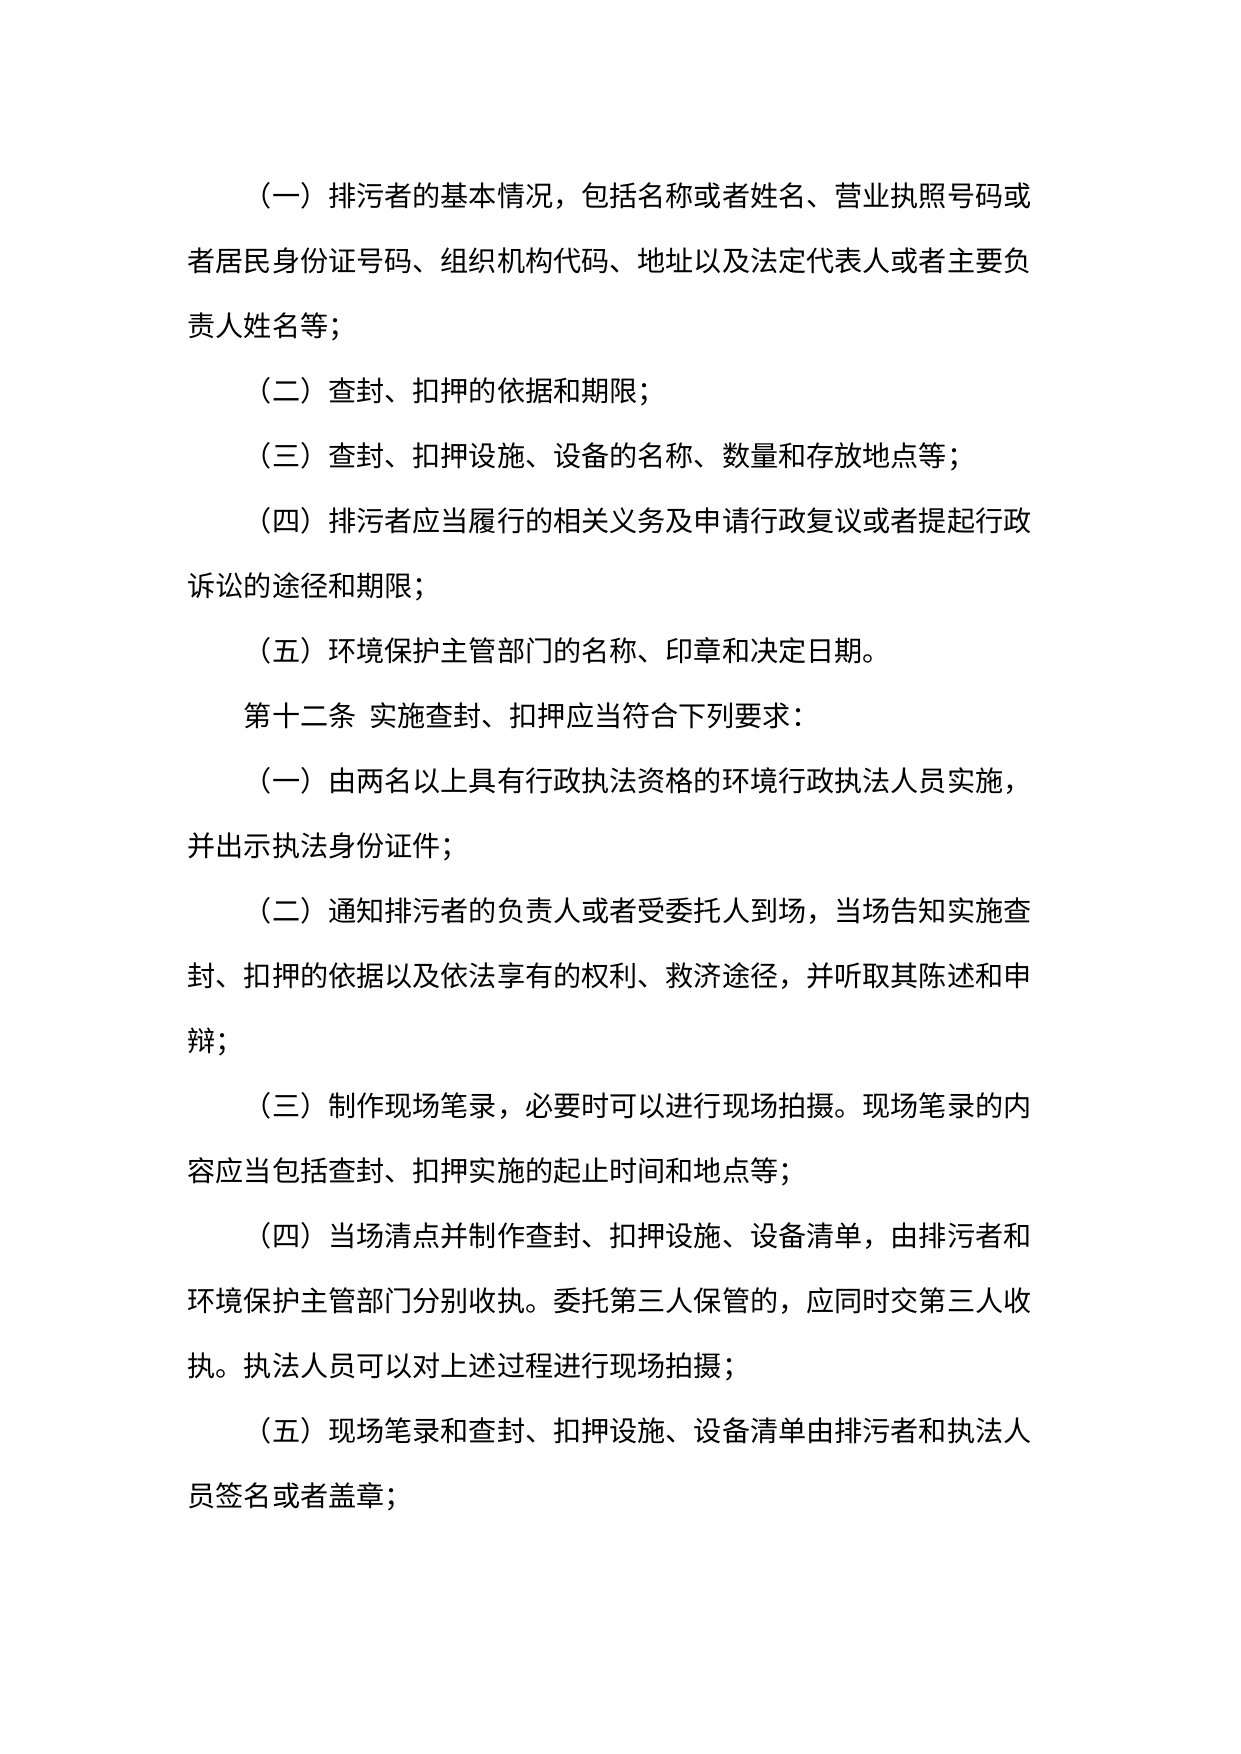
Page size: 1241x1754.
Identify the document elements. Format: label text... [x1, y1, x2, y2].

text （三）制作现场笔录，必要时可以进行现场拍摄。现场笔录的内容应当包括查封、扣押实施的起止时间和地点等； [187, 1072, 1053, 1202]
text （二）通知排污者的负责人或者受委托人到场，当场告知实施查封、扣押的依据以及依法享有的权利、救济途径，并听取其陈述和申辩； [187, 877, 1053, 1072]
text （一）排污者的基本情况，包括名称或者姓名、营业执照号码或者居民身份证号码、组织机构代码、地址以及法定代表人或者主要负责人姓名等； [187, 162, 1053, 357]
text （二）查封、扣押的依据和期限； [187, 357, 1053, 422]
text （一）由两名以上具有行政执法资格的环境行政执法人员实施，并出示执法身份证件； [187, 747, 1053, 877]
text （三）查封、扣押设施、设备的名称、数量和存放地点等； [187, 422, 1053, 487]
text （五）环境保护主管部门的名称、印章和决定日期。 [187, 617, 1053, 682]
text 第十二条 实施查封、扣押应当符合下列要求： [187, 682, 1053, 747]
text （四）排污者应当履行的相关义务及申请行政复议或者提起行政诉讼的途径和期限； [187, 487, 1053, 617]
text （四）当场清点并制作查封、扣押设施、设备清单，由排污者和环境保护主管部门分别收执。委托第三人保管的，应同时交第三人收执。执法人员可以对上述过程进行现场拍摄； [187, 1202, 1053, 1397]
text （五）现场笔录和查封、扣押设施、设备清单由排污者和执法人员签名或者盖章； [187, 1397, 1053, 1527]
